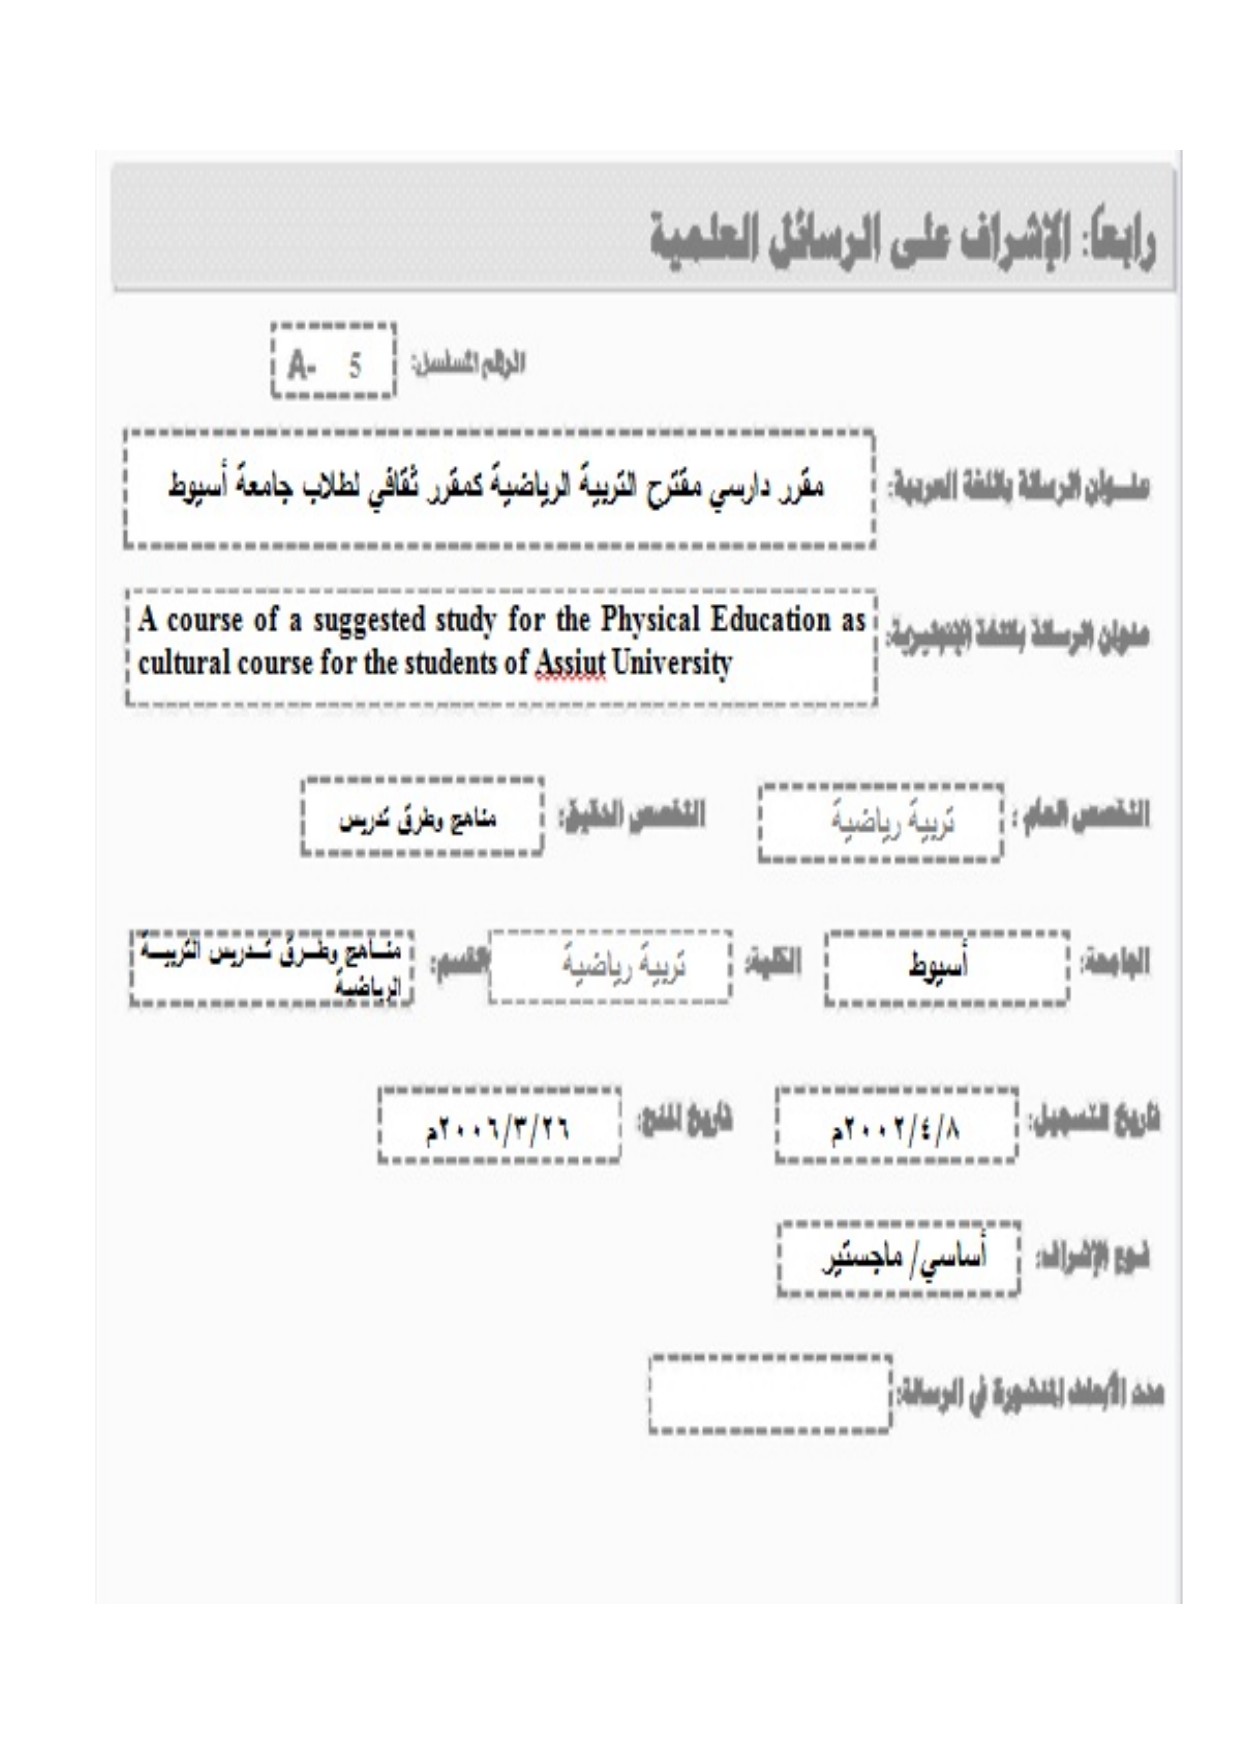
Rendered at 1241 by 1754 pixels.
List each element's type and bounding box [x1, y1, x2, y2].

picture [95, 150, 1183, 1604]
